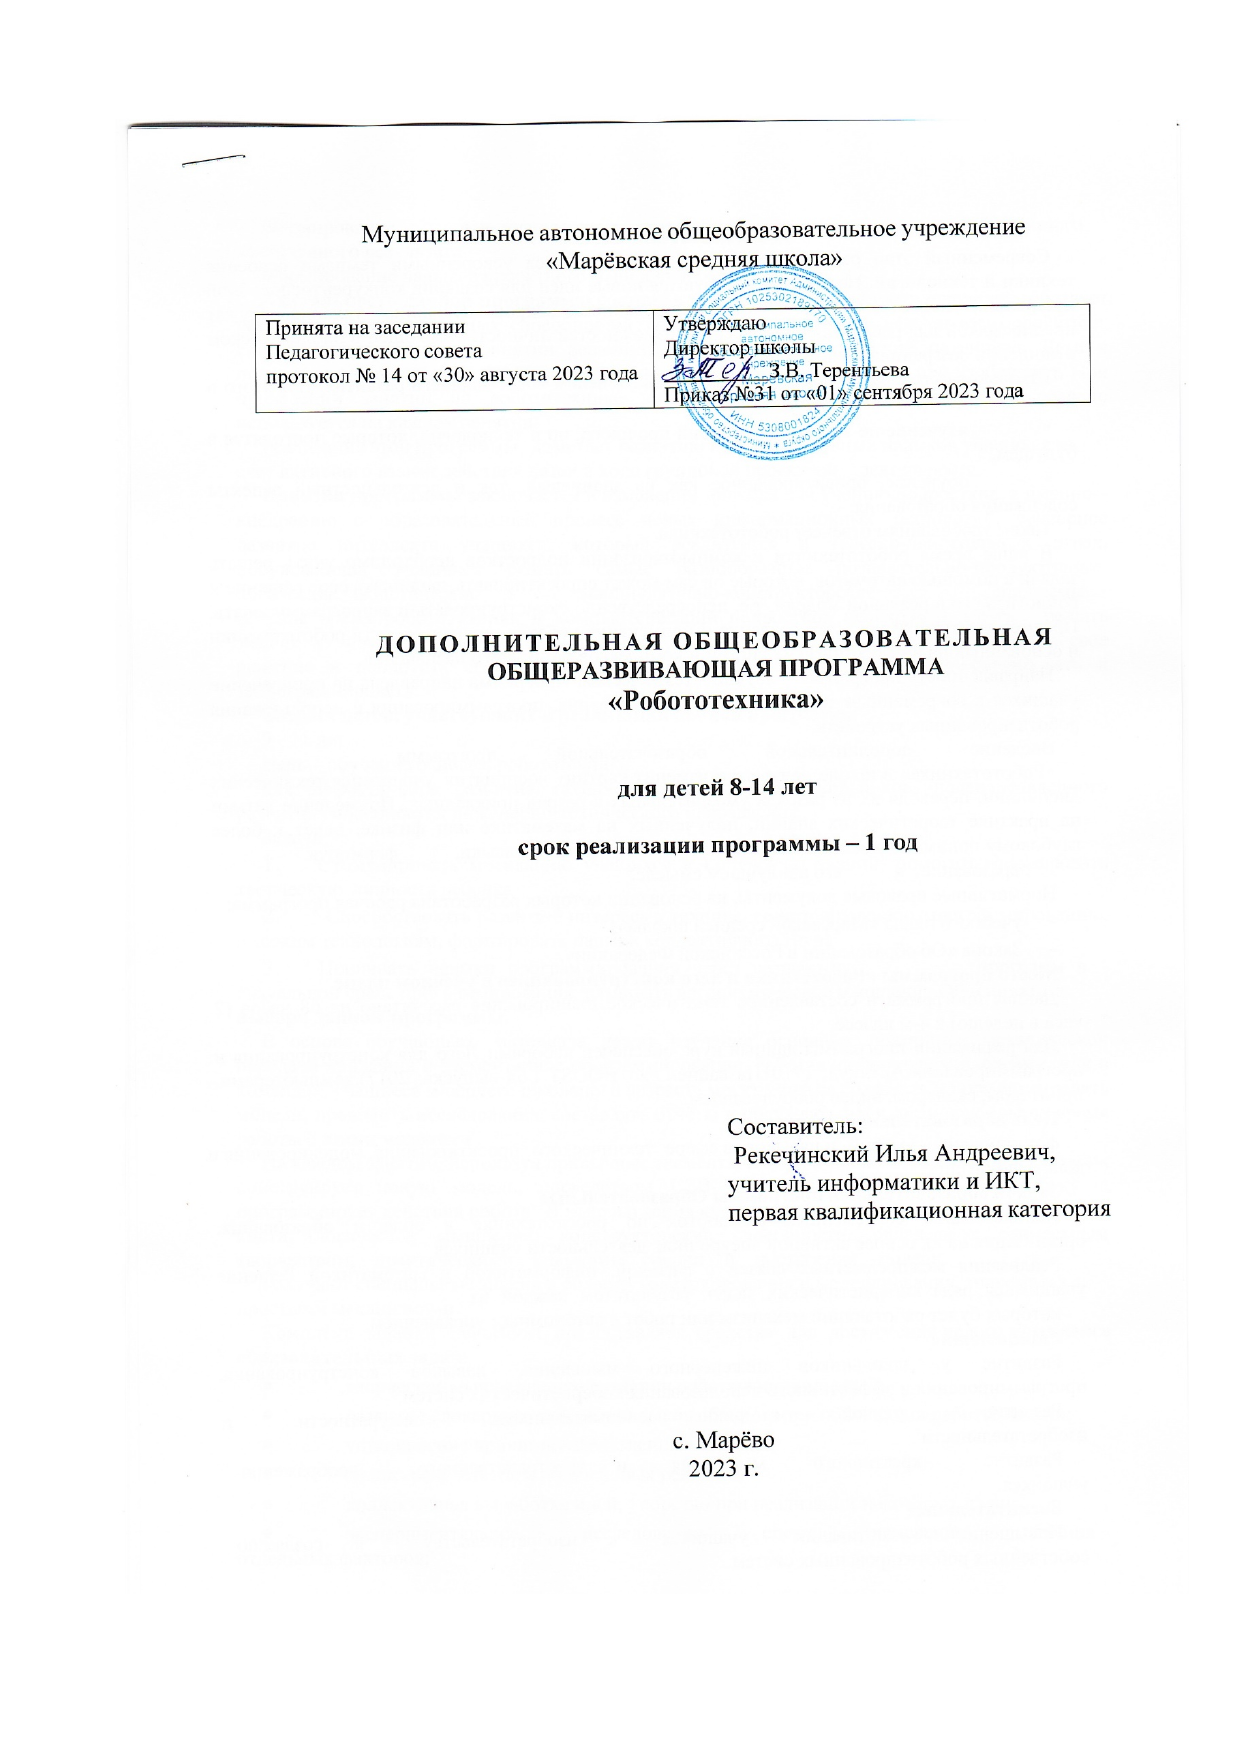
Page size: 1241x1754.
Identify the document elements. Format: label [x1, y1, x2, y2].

picture [108, 108, 1189, 1594]
